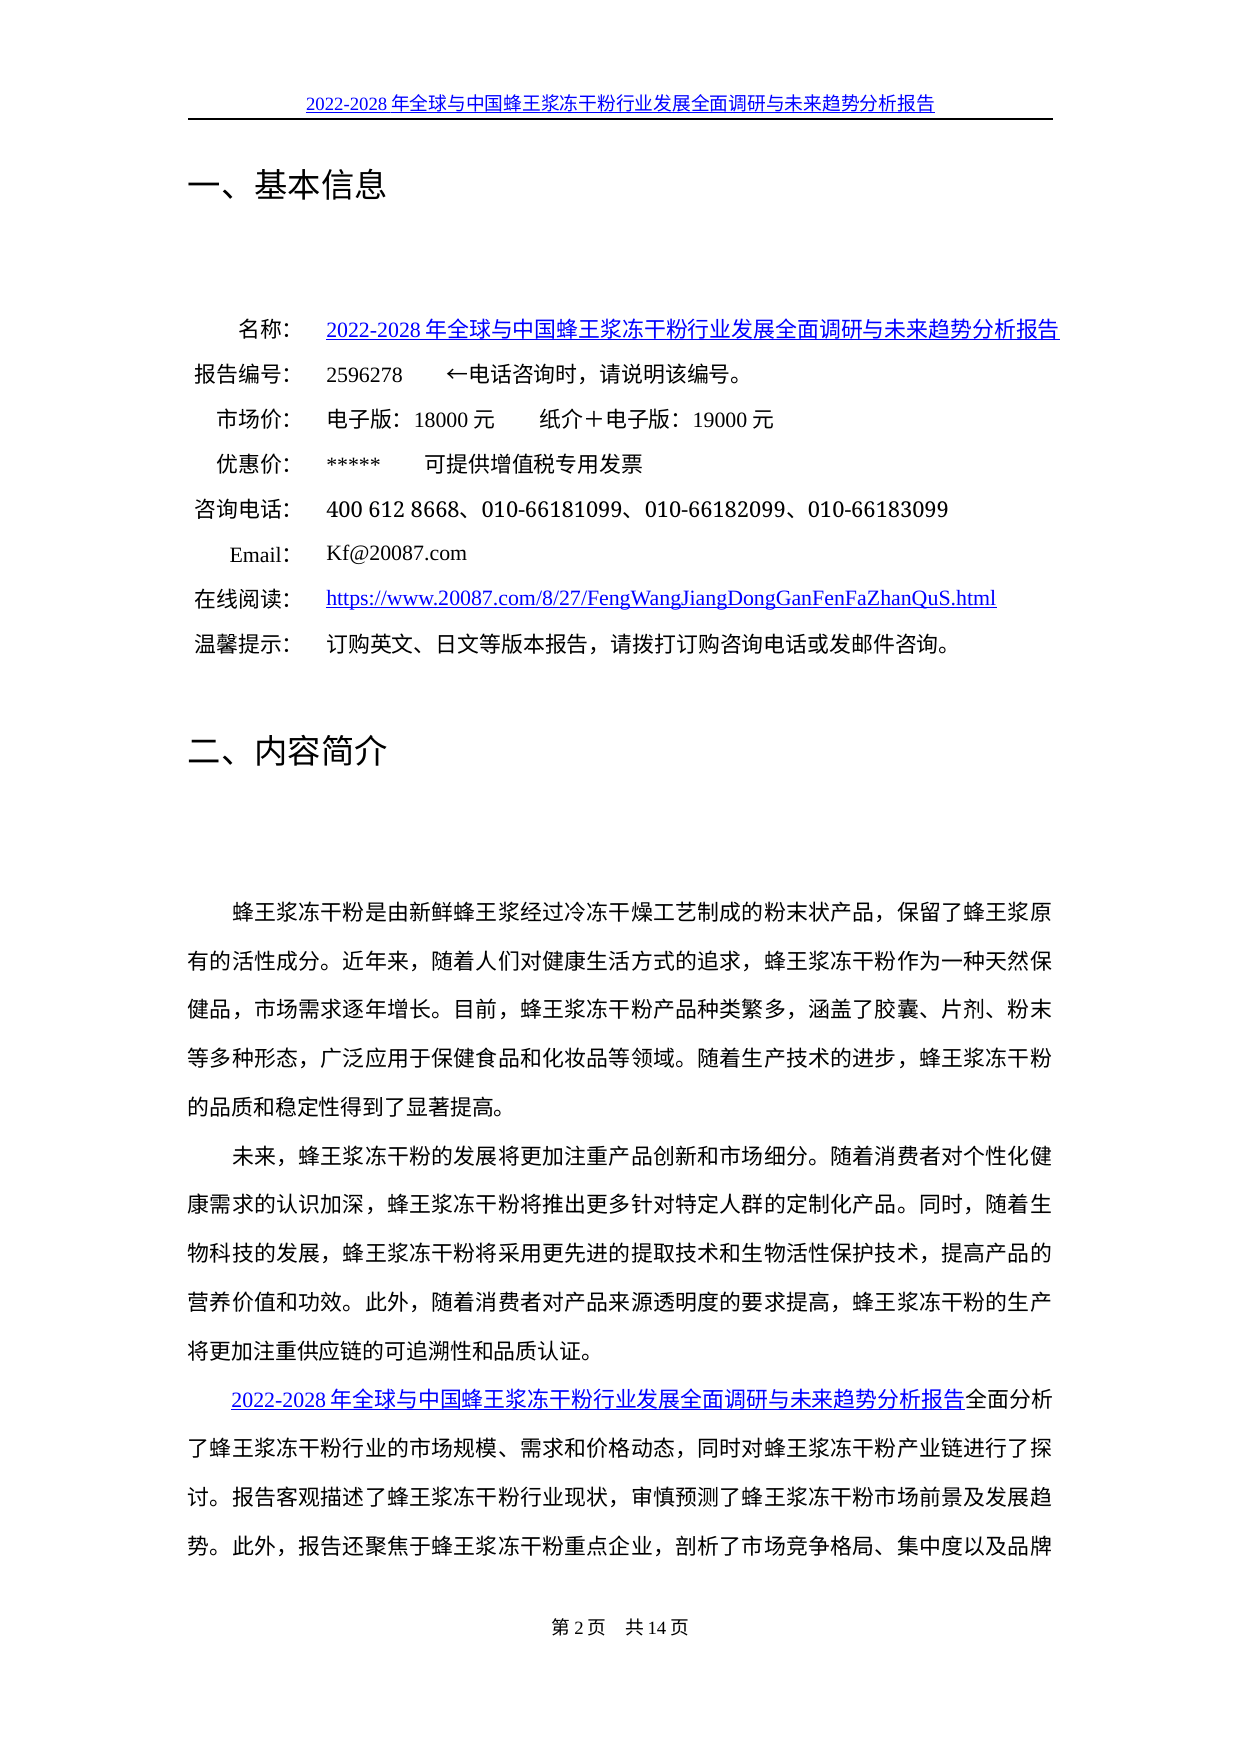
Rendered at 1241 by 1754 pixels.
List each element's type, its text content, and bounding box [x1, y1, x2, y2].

table_cell ***** 可提供增值税专用发票 [315, 447, 1073, 492]
table_cell 订购英文、日文等版本报告，请拨打订购咨询电话或发邮件咨询。 [315, 627, 1073, 672]
table_cell 市场价： [167, 402, 315, 447]
table_cell 电子版：18000 元 纸介＋电子版：19000 元 [315, 402, 1073, 447]
table_cell 400 612 8668、010-66181099、010-66182099、010-66183099 [315, 492, 1073, 537]
title 一、基本信息 [187, 150, 1053, 215]
table_cell Kf@20087.com [315, 537, 1073, 582]
table_header 名称： [167, 312, 315, 357]
table_cell 优惠价： [167, 447, 315, 492]
table_cell 在线阅读： [167, 582, 315, 627]
table_cell 2596278 ←电话咨询时，请说明该编号。 [315, 357, 1073, 402]
table_cell 温馨提示： [167, 627, 315, 672]
title 二、内容简介 [187, 717, 1053, 782]
table_cell 报告编号： [167, 357, 315, 402]
table_cell Email： [167, 537, 315, 582]
table_cell 咨询电话： [167, 492, 315, 537]
table_header 2022-2028年全球与中国蜂王浆冻干粉行业发展全面调研与未来趋势分析报告 [315, 312, 1073, 357]
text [187, 894, 1053, 1561]
table_cell [315, 582, 1073, 627]
